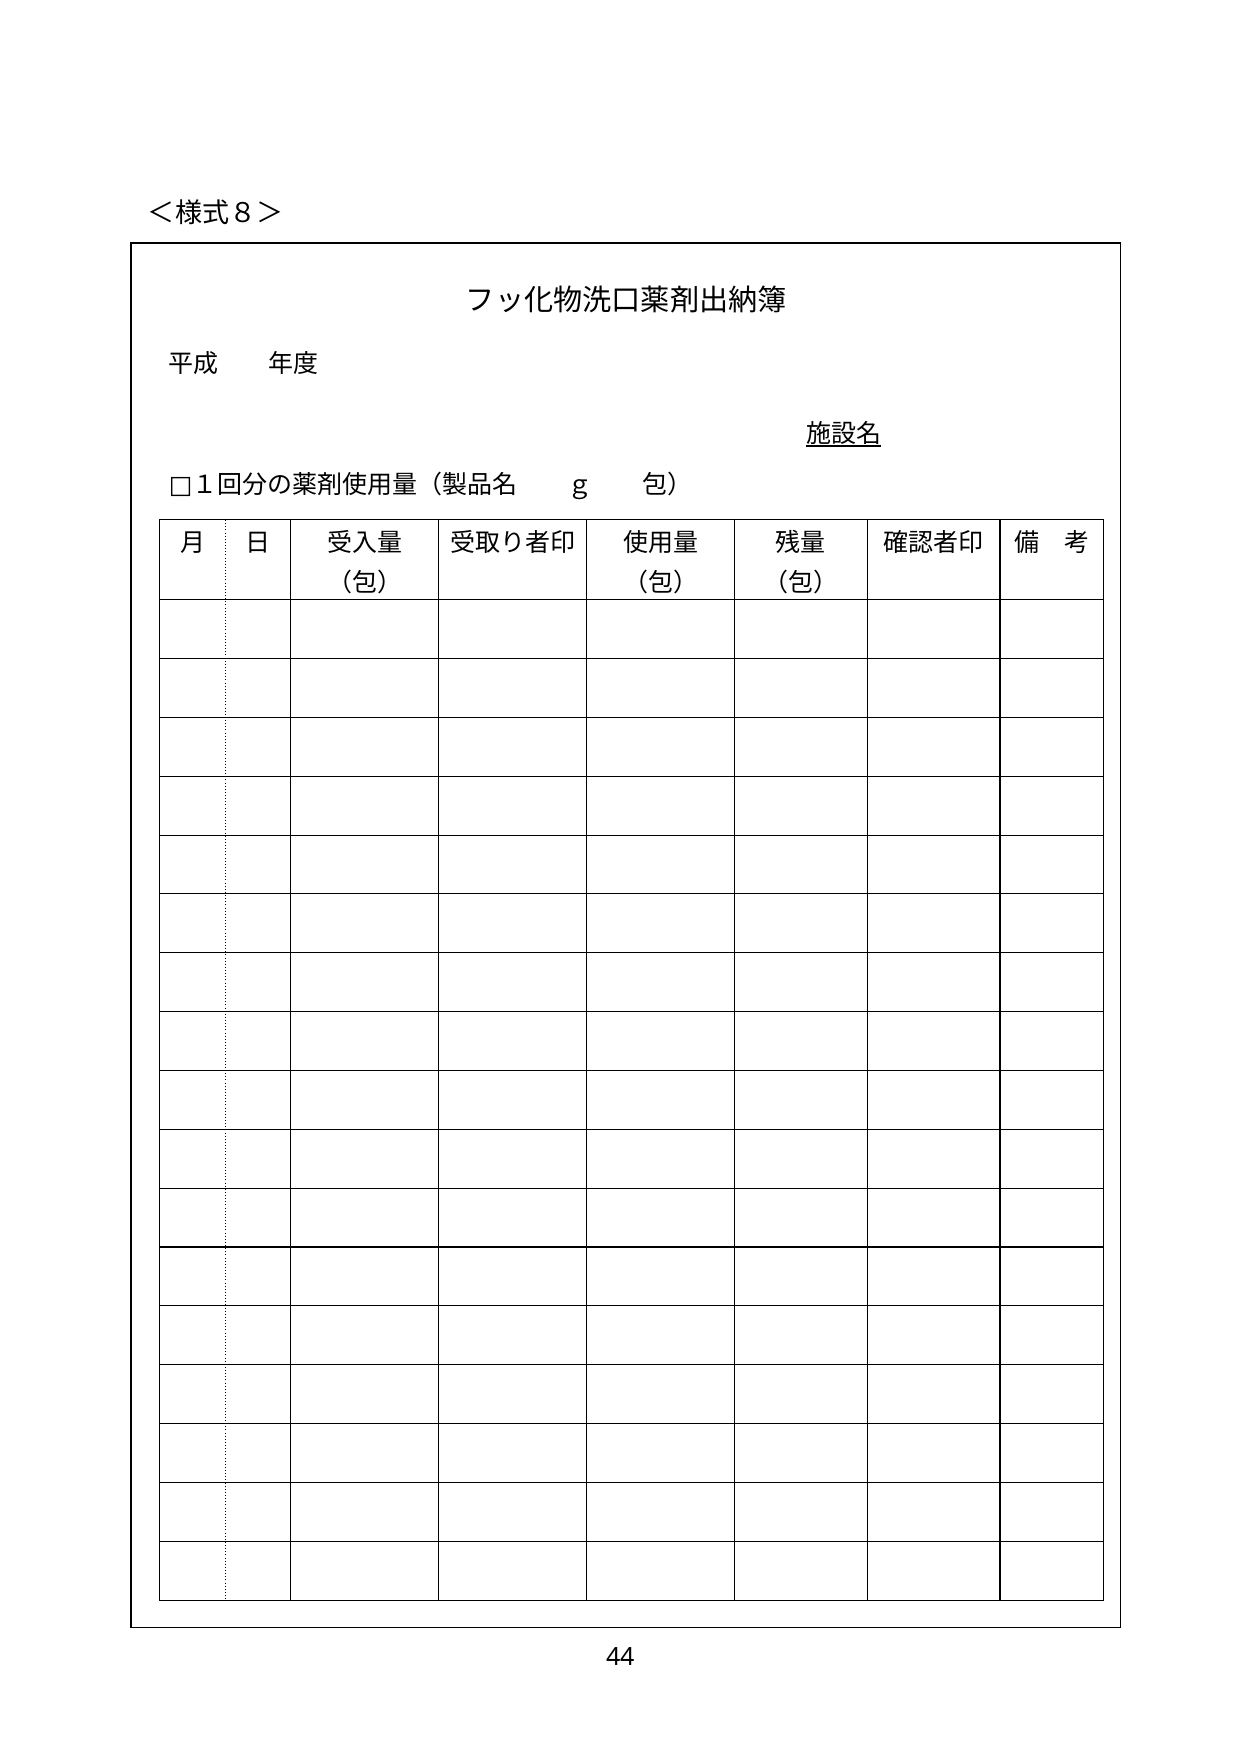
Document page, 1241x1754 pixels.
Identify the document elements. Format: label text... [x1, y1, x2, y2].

text ＜様式８＞ [148, 189, 1088, 231]
